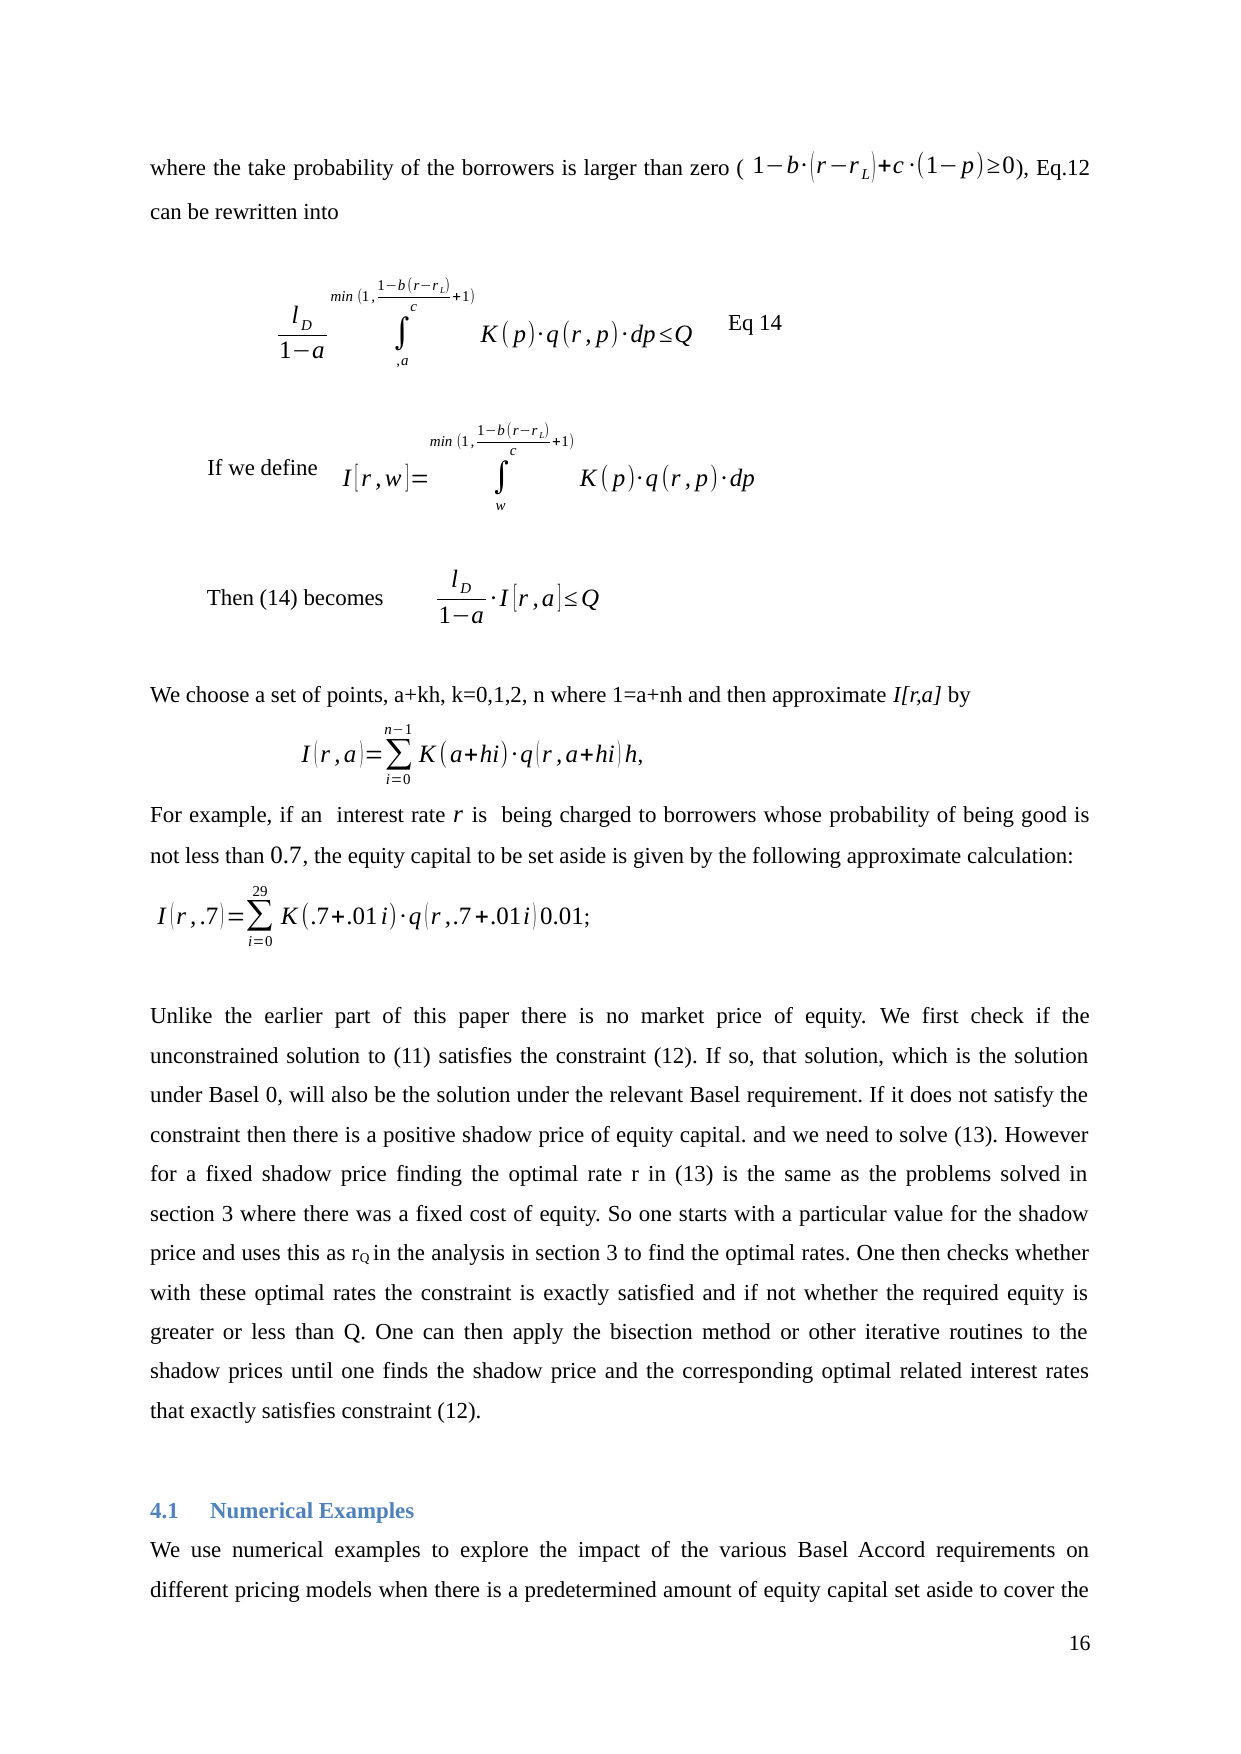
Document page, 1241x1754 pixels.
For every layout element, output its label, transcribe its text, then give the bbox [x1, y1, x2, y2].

text Unlike the earlier part of this paper there is no market price of equity. We first check if the unconstrained solution to (11) satisfies the constraint (12). If so, that solution, which is the solution under Basel 0, will also be the solution under the relevant Basel requirement. If it does not satisfy the constraint then there is a positive shadow price of equity capital. and we need to solve (13). However for a fixed shadow price finding the optimal rate r in (13) is the same as the problems solved in section 3 where there was a fixed cost of equity. So one starts with a particular value for the shadow price and uses this as rQ in the analysis in section 3 to find the optimal rates. One then checks whether with these optimal rates the constraint is exactly satisfied and if not whether the required equity is greater or less than Q. One can then apply the bisection method or other iterative routines to the shadow prices until one finds the shadow price and the corresponding optimal related interest rates that exactly satisfies constraint (12). [150, 1002, 1090, 1423]
text , [225, 721, 1090, 788]
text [150, 1536, 1090, 1602]
subtitle Numerical Examples [150, 1497, 1090, 1523]
text Then (14) becomes [150, 566, 1090, 628]
text ; [150, 882, 1090, 950]
text Eq 14 [150, 277, 1090, 369]
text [150, 150, 1090, 224]
text If we define [150, 421, 1090, 513]
text We choose a set of points, a+kh, k=0,1,2, n where 1=a+nh and then approximate I[r,a] by [150, 681, 1090, 707]
text For example, if an interest rate is being charged to borrowers whose probability of being good is not less than , the equity capital to be set aside is given by the following approximate calculation: [150, 801, 1090, 869]
